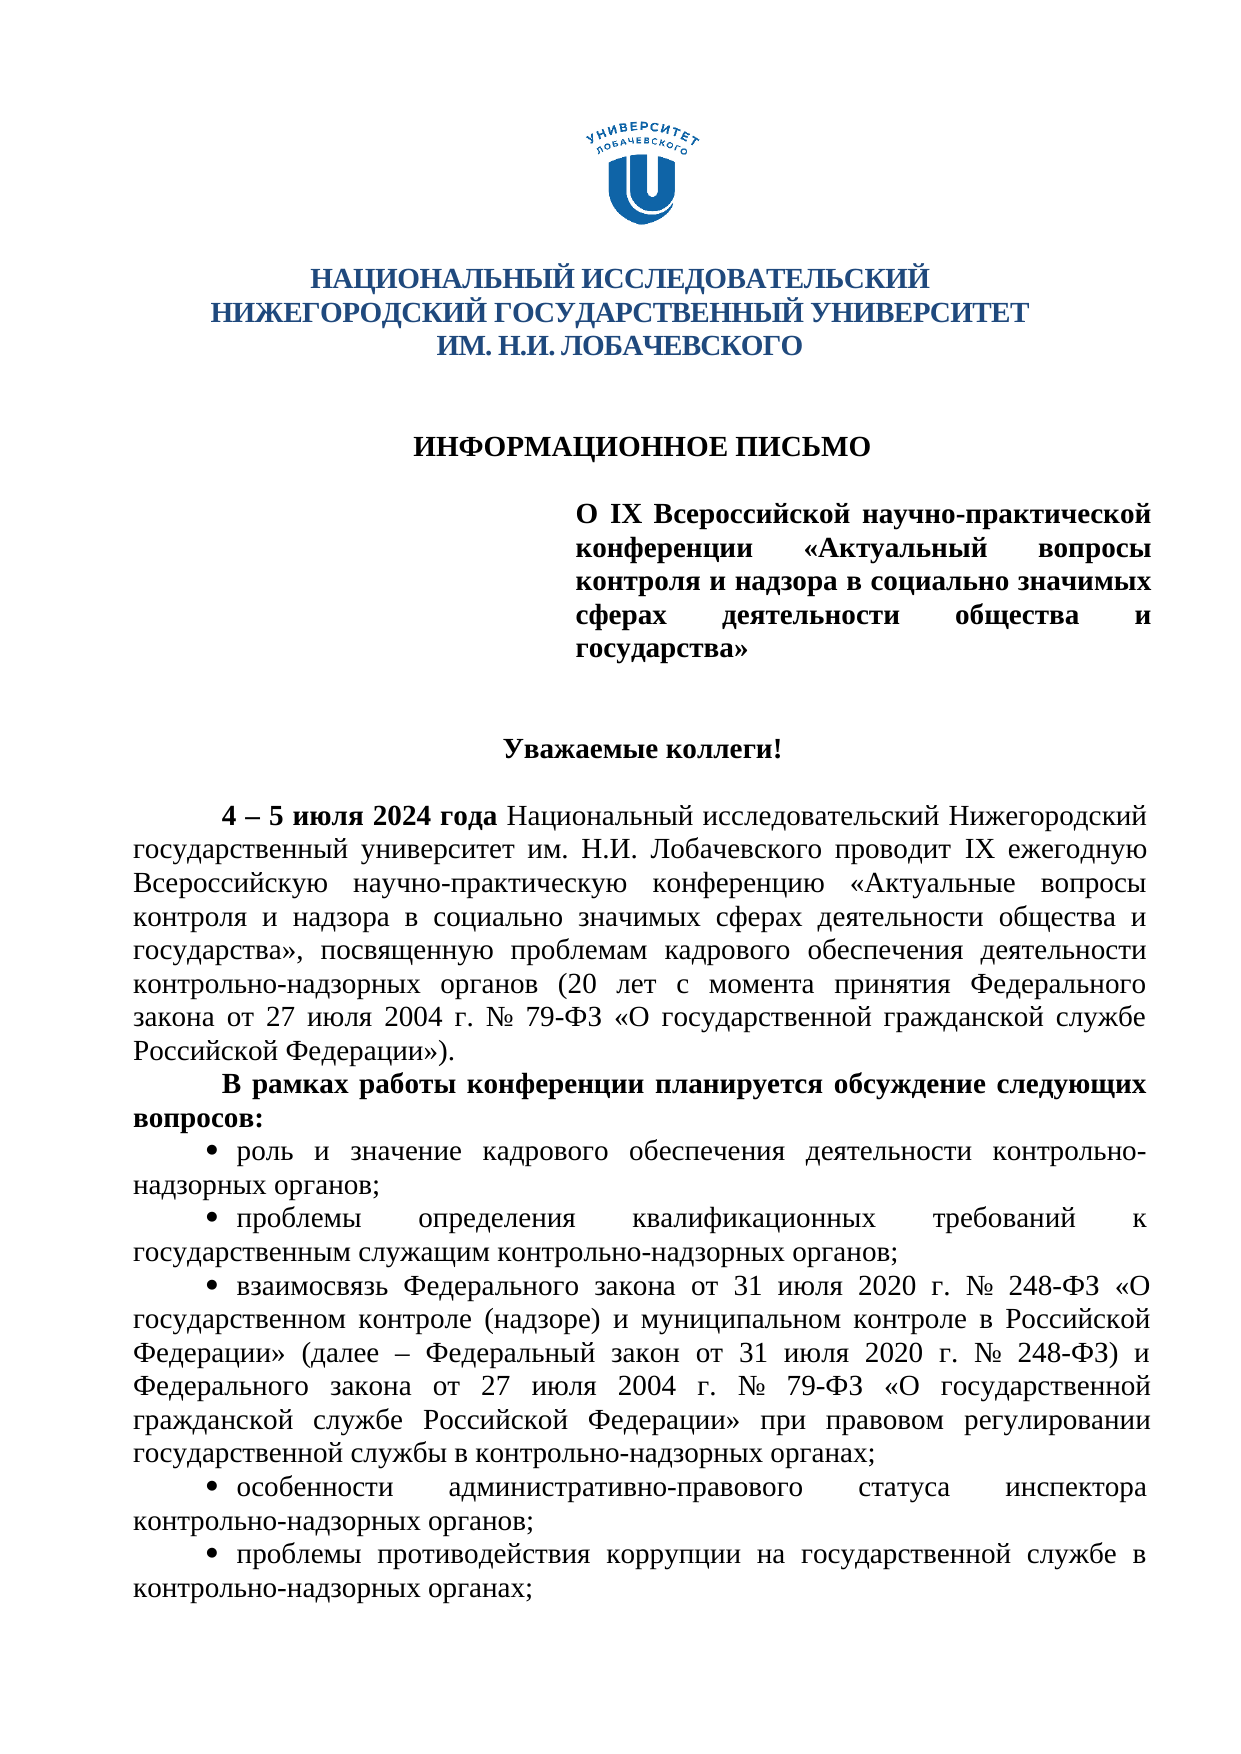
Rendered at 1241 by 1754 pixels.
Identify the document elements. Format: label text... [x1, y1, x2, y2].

text Уважаемые коллеги! [133, 731, 1152, 764]
text НИЖЕГОРОДСКИЙ ГОСУДАРСТВЕННЫЙ УНИВЕРСИТЕТ [133, 295, 1107, 328]
text О IX Всероссийской научно-практической конференции «Актуальный вопросы контроля и надзора в социально значимых сферах деятельности общества и государства» [575, 496, 1152, 664]
list проблемы противодействия коррупции на государственной службе в контрольно-надзорных органах; [133, 1536, 1147, 1603]
text НАЦИОНАЛЬНЫЙ ИССЛЕДОВАТЕЛЬСКИЙ [133, 261, 1107, 295]
text 4 – 5 июля 2024 года Национальный исследовательский Нижегородский государственный университет им. Н.И. Лобачевского проводит IX ежегодную Всероссийскую научно-практическую конференцию «Актуальные вопросы контроля и надзора в социально значимых сферах деятельности общества и государства», посвященную проблемам кадрового обеспечения деятельности контрольно-надзорных органов (20 лет с момента принятия Федерального закона от 27 июля 2004 г. № 79-ФЗ «О государственной гражданской службе Российской Федерации»). [133, 798, 1147, 1066]
list взаимосвязь Федерального закона от 31 июля 2020 г. № 248-ФЗ «О государственном контроле (надзоре) и муниципальном контроле в Российской Федерации» (далее – Федеральный закон от 31 июля 2020 г. № 248-ФЗ) и Федерального закона от 27 июля 2004 г. № 79-ФЗ «О государственной гражданской службе Российской Федерации» при правовом регулировании государственной службы в контрольно-надзорных органах; [133, 1268, 1152, 1469]
text ИМ. Н.И. ЛОБАЧЕВСКОГО [133, 328, 1107, 362]
text ИНФОРМАЦИОННОЕ ПИСЬМО [133, 429, 1152, 463]
list роль и значение кадрового обеспечения деятельности контрольно-надзорных органов; [133, 1133, 1147, 1201]
list проблемы определения квалификационных требований к государственным служащим контрольно-надзорных органов; [133, 1201, 1147, 1268]
text В рамках работы конференции планируется обсуждение следующих вопросов: [133, 1066, 1147, 1133]
list особенности административно-правового статуса инспектора контрольно-надзорных органов; [133, 1469, 1147, 1536]
picture [583, 118, 702, 228]
